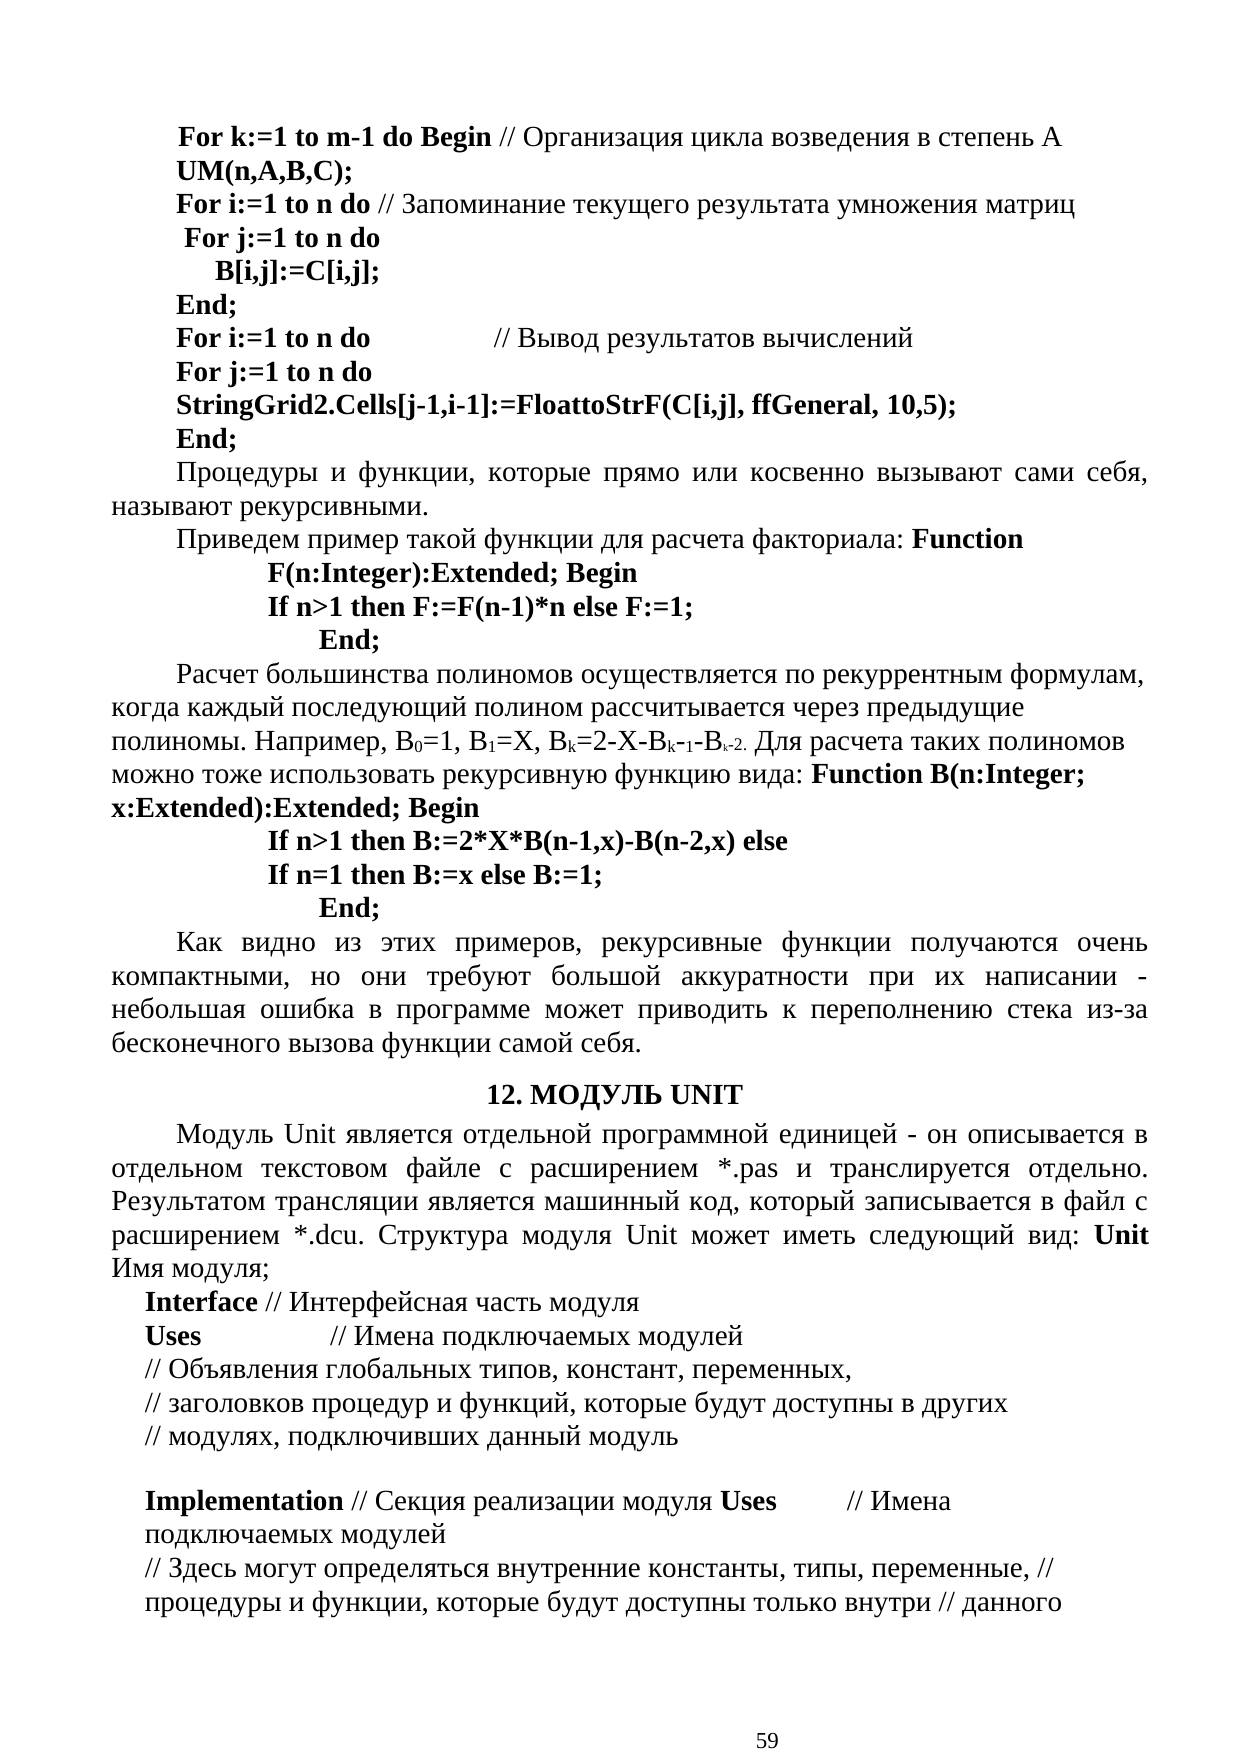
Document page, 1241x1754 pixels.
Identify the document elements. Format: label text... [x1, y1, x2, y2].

text For i:=1 to n do // Запоминание текущего результата умножения матриц [111, 187, 1151, 220]
text UM(n,A,B,C); [111, 153, 1151, 187]
text 12. МОДУЛЬ UNIT [486, 1081, 1151, 1110]
text If n=1 then B:=x else B:=1; [267, 858, 1151, 891]
text Процедуры и функции, которые прямо или косвенно вызывают сами себя, называют рекурсивными. [111, 455, 1149, 522]
text Модуль Unit является отдельной программной единицей - он описывается в отдельном текстовом файле с расширением *.pas и транслируется отдельно. Результатом трансляции является машинный код, который записывается в файл с расширением *.dcu. Структура модуля Unit может иметь следующий вид: Unit Имя модуля; [111, 1117, 1149, 1284]
text Implementation // Секция реализации модуля Uses // Имена подключаемых модулей [144, 1483, 1051, 1551]
text Расчет большинства полиномов осуществляется по рекуррентным формулам, когда каждый последующий полином рассчитывается через предыдущие полиномы. Например, B0=1, B1=X, Bk=2-X-Bk-1-Bk-2. Для расчета таких полиномов можно тоже использовать рекурсивную функцию вида: Function B(n:Integer; x:Extended):Extended; Begin [111, 656, 1149, 824]
text For j:=1 to n do B[i,j]:=C[i,j]; [174, 220, 380, 287]
text Uses // Имена подключаемых модулей [144, 1318, 1151, 1352]
text End; [109, 891, 380, 925]
text Как видно из этих примеров, рекурсивные функции получаются очень компактными, но они требуют большой аккуратности при их написании - небольшая ошибка в программе может приводить к переполнению стека из-за бесконечного вызова функции самой себя. [111, 925, 1149, 1059]
text End; [111, 422, 1151, 455]
text // заголовков процедур и функций, которые будут доступны в других [144, 1385, 1151, 1419]
text Приведем пример такой функции для расчета факториала: Function F(n:Integer):Extended; Begin [176, 522, 1149, 589]
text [144, 1551, 1149, 1618]
text For i:=1 to n do // Вывод результатов вычислений [111, 321, 1151, 354]
text // Объявления глобальных типов, констант, переменных, [144, 1352, 1151, 1385]
text End; [111, 287, 1151, 321]
text If n>1 then B:=2*X*B(n-1,x)-B(n-2,x) else [267, 824, 1151, 858]
text For k:=1 to m-1 do Begin // Организация цикла возведения в степень А [109, 120, 1151, 153]
text If n>1 then F:=F(n-1)*n else F:=1; [267, 589, 1151, 623]
text // модулях, подключивших данный модуль [144, 1419, 1151, 1452]
text For j:=1 to n do [111, 354, 1151, 388]
text StringGrid2.Cells[j-1,i-1]:=FloattoStrF(C[i,j], ffGeneral, 10,5); [111, 388, 1151, 422]
text Interface // Интерфейсная часть модуля [144, 1284, 1151, 1318]
text End; [109, 623, 380, 656]
